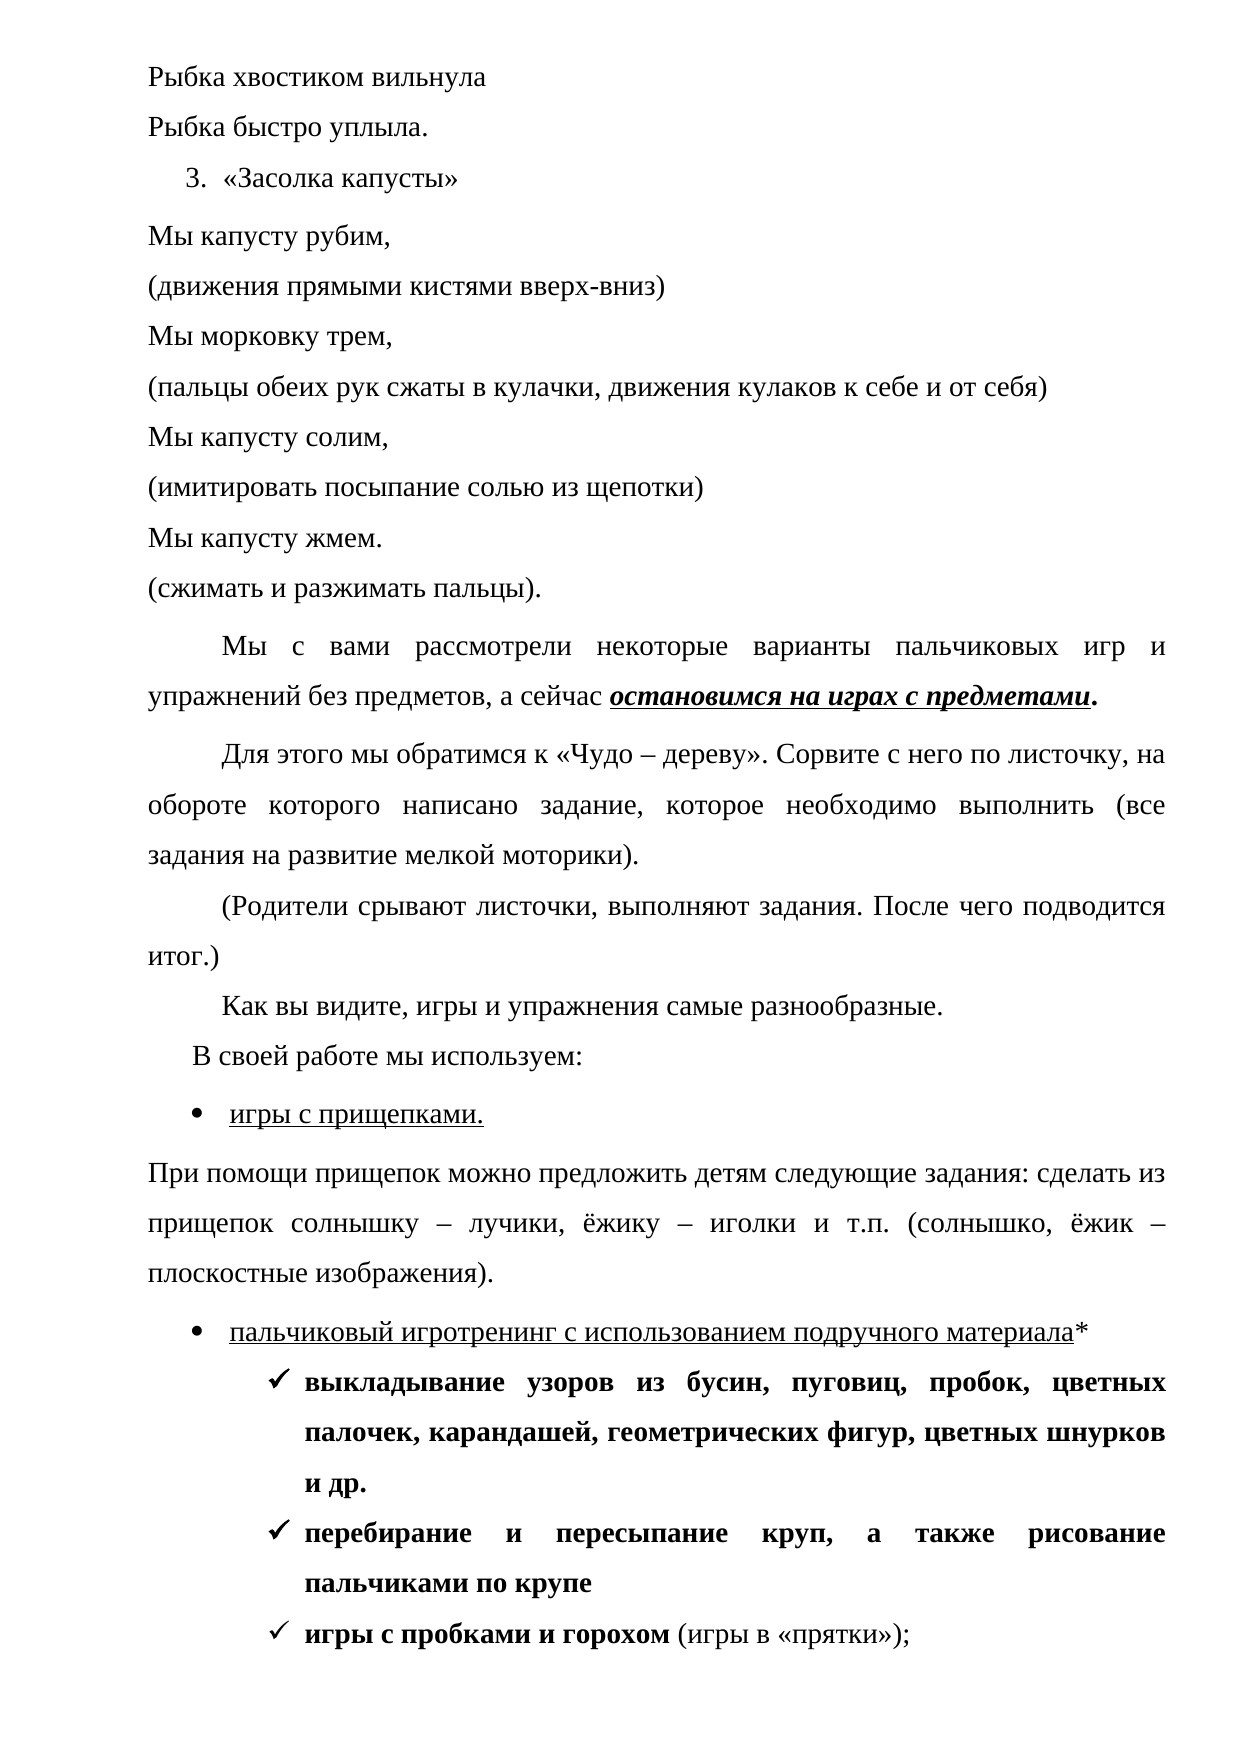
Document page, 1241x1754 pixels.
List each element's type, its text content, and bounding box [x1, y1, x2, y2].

text Мы капусту солим, [148, 419, 1167, 453]
list Рыбка хвостиком вильнула [148, 59, 1167, 93]
text Как вы видите, игры и упражнения самые разнообразные. [148, 988, 1167, 1022]
text Мы капусту рубим, [148, 218, 1167, 251]
list Рыбка быстро уплыла. [148, 109, 1167, 143]
text Мы с вами рассмотрели некоторые варианты пальчиковых игр и упражнений без предметов, а сейчас остановимся на играх с предметами. [148, 628, 1167, 712]
list «Засолка капусты» [185, 160, 1167, 193]
text При помощи прищепок можно предложить детям следующие задания: сделать из прищепок солнышку – лучики, ёжику – иголки и т.п. (солнышко, ёжик – плоскостные изображения). [148, 1155, 1167, 1289]
list выкладывание узоров из бусин, пуговиц, пробок, цветных палочек, карандашей, геометрических фигур, цветных шнурков и др. [267, 1364, 1167, 1498]
text (имитировать посыпание солью из щепотки) [148, 469, 1167, 503]
list перебирание и пересыпание круп, а также рисование пальчиками по крупе [267, 1515, 1167, 1599]
text В своей работе мы используем: [148, 1038, 1167, 1072]
text (пальцы обеих рук сжаты в кулачки, движения кулаков к себе и от себя) [148, 369, 1167, 402]
text (движения прямыми кистями вверх-вниз) [148, 268, 1167, 302]
list игры с пробками и горохом (игры в «прятки»); [267, 1616, 1167, 1649]
text (Родители срывают листочки, выполняют задания. После чего подводится итог.) [148, 888, 1167, 971]
text (сжимать и разжимать пальцы). [148, 570, 1167, 604]
list пальчиковый игротренинг с использованием подручного материала* [192, 1314, 1167, 1347]
text Мы морковку трем, [148, 318, 1167, 352]
text Для этого мы обратимся к «Чудо – дереву». Сорвите с него по листочку, на обороте которого написано задание, которое необходимо выполнить (все задания на развитие мелкой моторики). [148, 737, 1167, 871]
text Мы капусту жмем. [148, 520, 1167, 553]
list игры с прищепками. [192, 1097, 1167, 1130]
